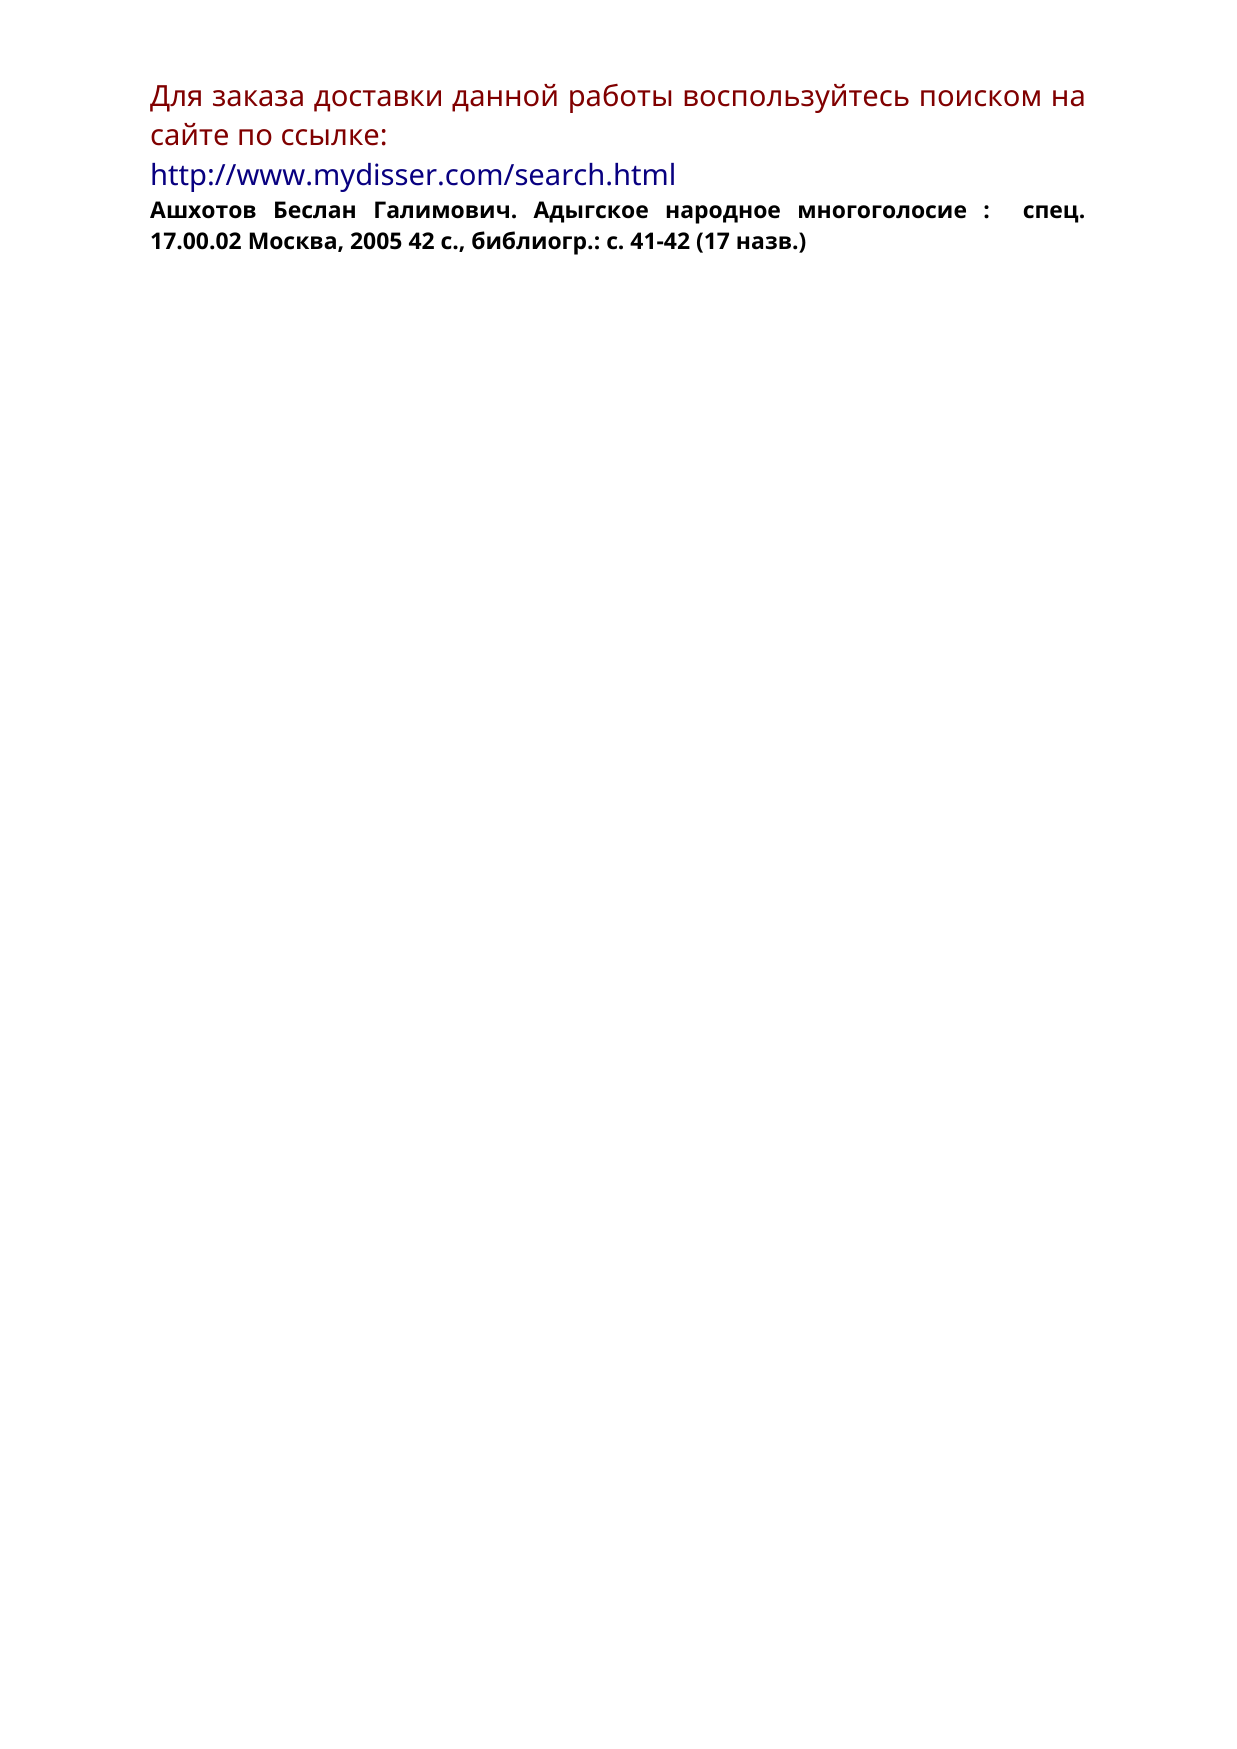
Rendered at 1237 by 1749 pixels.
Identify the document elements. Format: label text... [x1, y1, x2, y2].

text Ашхотов Беслан Галимович. Адыгское народное многоголосие : спец. 17.00.02 Москва, 2005 42 с., библиогр.: с. 41-42 (17 назв.) [150, 194, 1086, 257]
